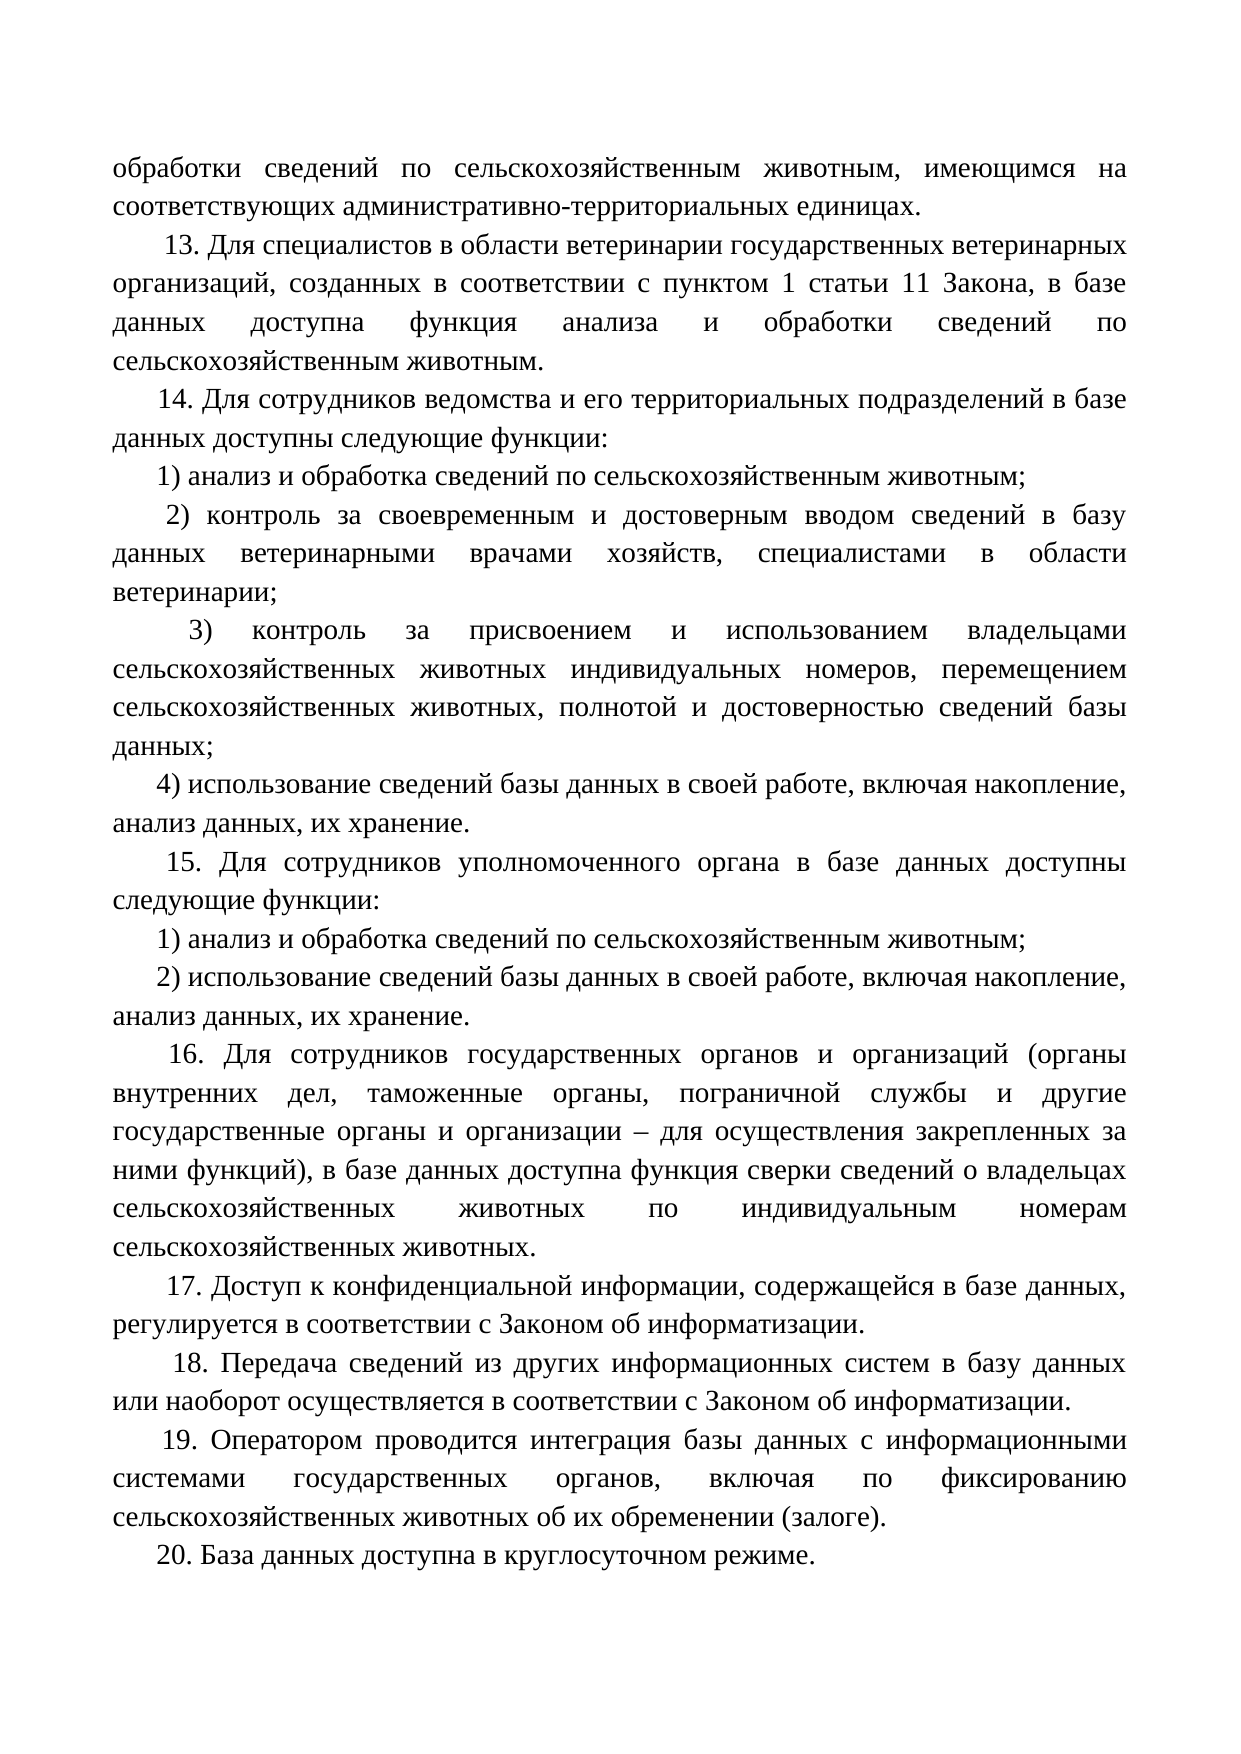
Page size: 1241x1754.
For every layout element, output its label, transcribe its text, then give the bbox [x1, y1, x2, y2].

text 18. Передача сведений из других информационных систем в базу данных или наоборот осуществляется в соответствии с Законом об информатизации. [112, 1345, 1128, 1417]
text 1) анализ и обработка сведений по сельскохозяйственным животным; [112, 921, 1128, 954]
text 20. База данных доступна в круглосуточном режиме. [112, 1537, 1128, 1571]
text 19. Оператором проводится интеграция базы данных с информационными системами государственных органов, включая по фиксированию сельскохозяйственных животных об их обременении (залоге). [112, 1422, 1128, 1532]
text 16. Для сотрудников государственных органов и организаций (органы внутренних дел, таможенные органы, пограничной службы и другие государственные органы и организации – для осуществления закрепленных за ними функций), в базе данных доступна функция сверки сведений о владельцах сельскохозяйственных животных по индивидуальным номерам сельскохозяйственных животных. [112, 1036, 1128, 1263]
text 17. Доступ к конфиденциальной информации, содержащейся в базе данных, регулируется в соответствии с Законом об информатизации. [112, 1268, 1128, 1340]
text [112, 150, 1128, 222]
text 15. Для сотрудников уполномоченного органа в базе данных доступны следующие функции: [112, 844, 1128, 916]
text 2) использование сведений базы данных в своей работе, включая накопление, анализ данных, их хранение. [112, 959, 1128, 1031]
text 4) использование сведений базы данных в своей работе, включая накопление, анализ данных, их хранение. [112, 767, 1128, 839]
text 3) контроль за присвоением и использованием владельцами сельскохозяйственных животных индивидуальных номеров, перемещением сельскохозяйственных животных, полнотой и достоверностью сведений базы данных; [112, 612, 1128, 762]
text 2) контроль за своевременным и достоверным вводом сведений в базу данных ветеринарными врачами хозяйств, специалистами в области ветеринарии; [112, 497, 1128, 607]
text 13. Для специалистов в области ветеринарии государственных ветеринарных организаций, созданных в соответствии с пунктом 1 статьи 11 Закона, в базе данных доступна функция анализа и обработки сведений по сельскохозяйственным животным. [112, 227, 1128, 376]
text 1) анализ и обработка сведений по сельскохозяйственным животным; [112, 458, 1128, 492]
text 14. Для сотрудников ведомства и его территориальных подразделений в базе данных доступны следующие функции: [112, 381, 1128, 453]
